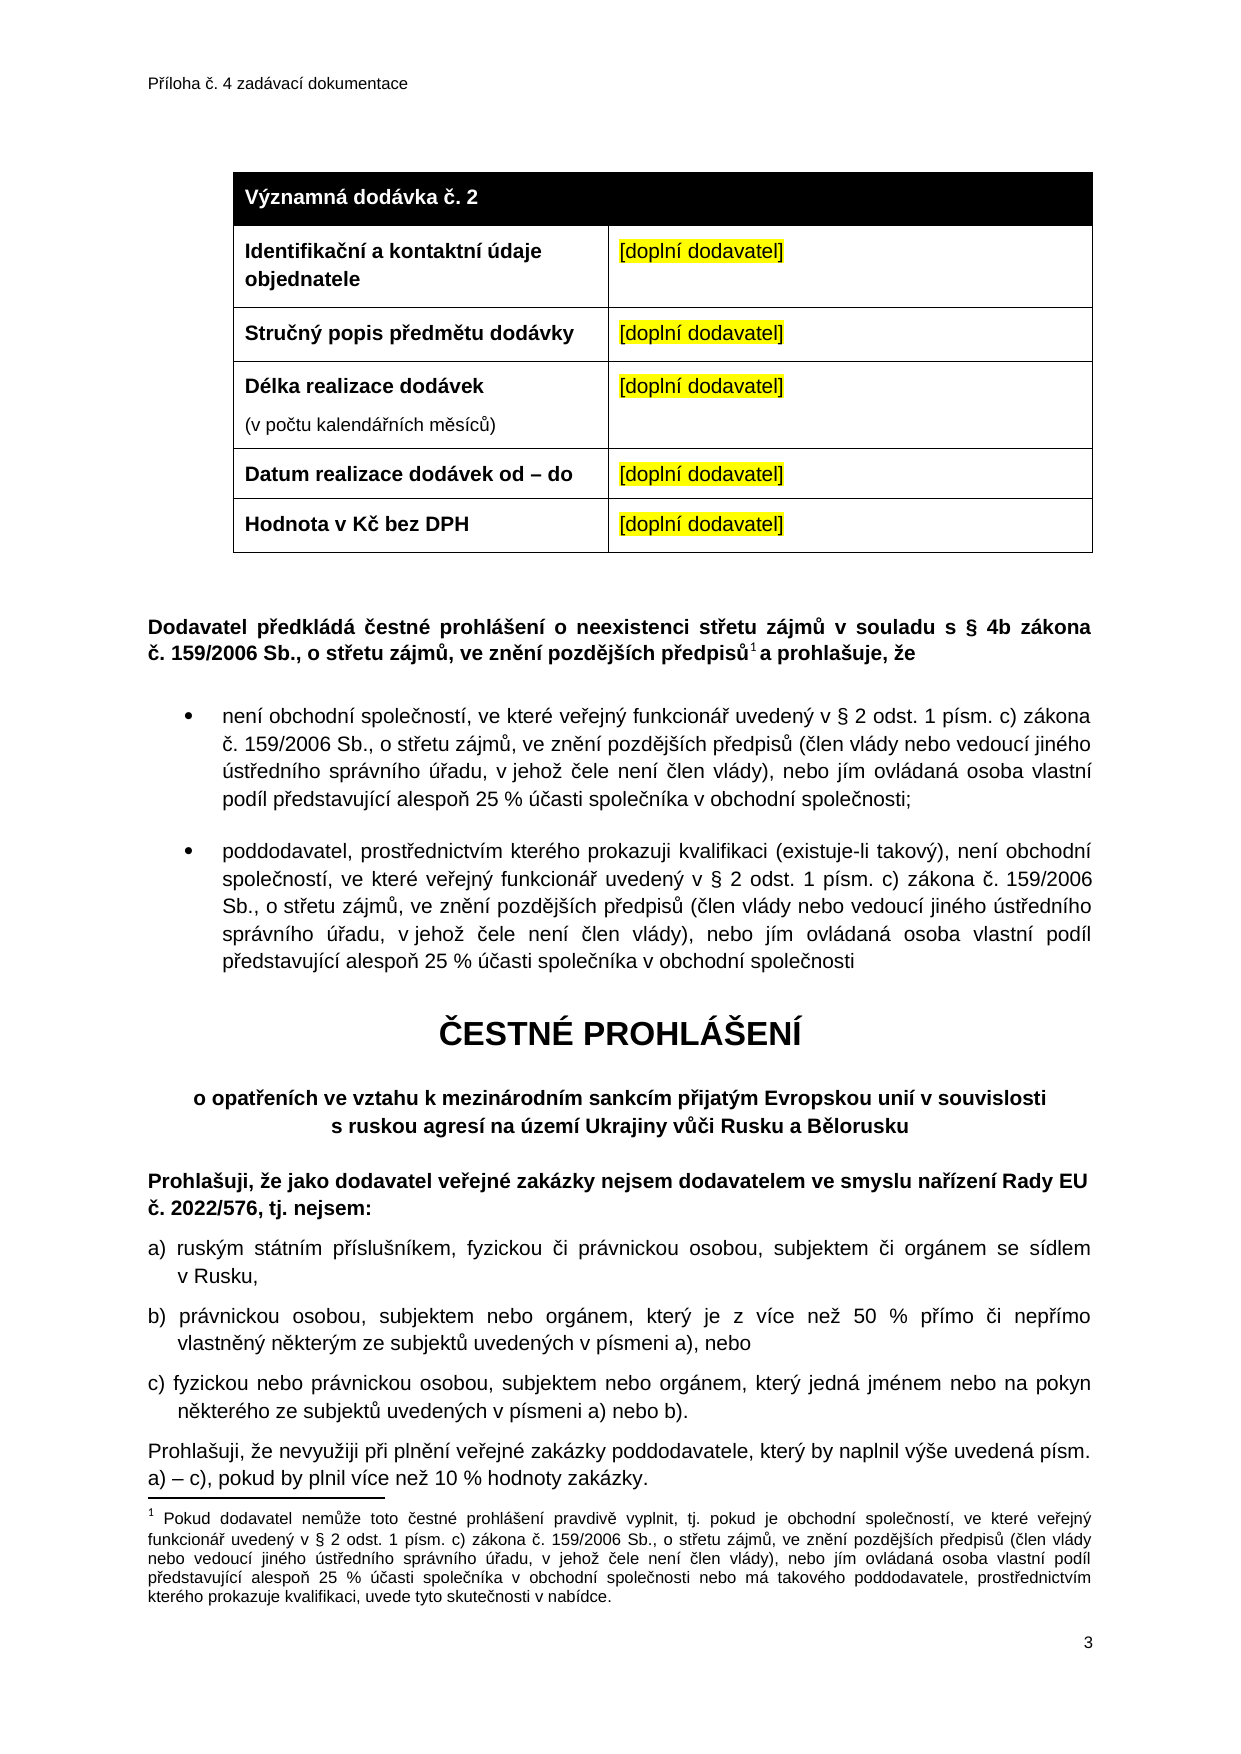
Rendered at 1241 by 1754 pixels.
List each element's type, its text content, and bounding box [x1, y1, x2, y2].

text Prohlašuji, že nevyužiji při plnění veřejné zakázky poddodavatele, který by naplnil výše uvedená písm. a) – c), pokud by plnil více než 10 % hodnoty zakázky. [148, 1438, 1093, 1490]
text ČESTNÉ PROHLÁŠENÍ [148, 1014, 1093, 1053]
text a) ruským státním příslušníkem, fyzickou či právnickou osobou, subjektem či orgánem se sídlem v Rusku, [148, 1236, 1093, 1287]
table_cell Datum realizace dodávek od – do [234, 449, 608, 498]
table_cell [doplní dodavatel] [609, 308, 1092, 361]
table_cell Identifikační a kontaktní údaje objednatele [234, 226, 608, 307]
table_cell Stručný popis předmětu dodávky [234, 308, 608, 361]
text b) právnickou osobou, subjektem nebo orgánem, který je z více než 50 % přímo či nepřímo vlastněný některým ze subjektů uvedených v písmeni a), nebo [148, 1303, 1093, 1355]
text Dodavatel předkládá čestné prohlášení o neexistenci střetu zájmů v souladu s § 4b zákona č. 159/2006 Sb., o střetu zájmů, ve znění pozdějších předpisů a prohlašuje, že [148, 614, 1093, 667]
text Prohlašuji, že jako dodavatel veřejné zakázky nejsem dodavatelem ve smyslu nařízení Rady EU č. 2022/576, tj. nejsem: [148, 1168, 1093, 1220]
list není obchodní společností, ve které veřejný funkcionář uvedený v § 2 odst. 1 písm. c) zákona č. 159/2006 Sb., o střetu zájmů, ve znění pozdějších předpisů (člen vlády nebo vedoucí jiného ústředního správního úřadu, v jehož čele není člen vlády), nebo jím ovládaná osoba vlastní podíl představující alespoň 25 % účasti společníka v obchodní společnosti; [185, 704, 1093, 811]
table_cell [doplní dodavatel] [609, 226, 1092, 307]
table_cell [doplní dodavatel] [609, 362, 1092, 448]
table_cell Hodnota v Kč bez DPH [234, 499, 608, 552]
text o opatřeních ve vztahu k mezinárodním sankcím přijatým Evropskou unií v souvislosti s ruskou agresí na území Ukrajiny vůči Rusku a Bělorusku [148, 1086, 1093, 1137]
list poddodavatel, prostřednictvím kterého prokazuji kvalifikaci (existuje-li takový), není obchodní společností, ve které veřejný funkcionář uvedený v § 2 odst. 1 písm. c) zákona č. 159/2006 Sb., o střetu zájmů, ve znění pozdějších předpisů (člen vlády nebo vedoucí jiného ústředního správního úřadu, v jehož čele není člen vlády), nebo jím ovládaná osoba vlastní podíl představující alespoň 25 % účasti společníka v obchodní společnosti [185, 839, 1093, 973]
table_header Významná dodávka č. 2 [234, 173, 1092, 225]
table_cell [doplní dodavatel] [609, 449, 1092, 498]
text c) fyzickou nebo právnickou osobou, subjektem nebo orgánem, který jedná jménem nebo na pokyn některého ze subjektů uvedených v písmeni a) nebo b). [148, 1371, 1093, 1422]
table_cell [doplní dodavatel] [609, 499, 1092, 552]
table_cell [234, 362, 608, 448]
